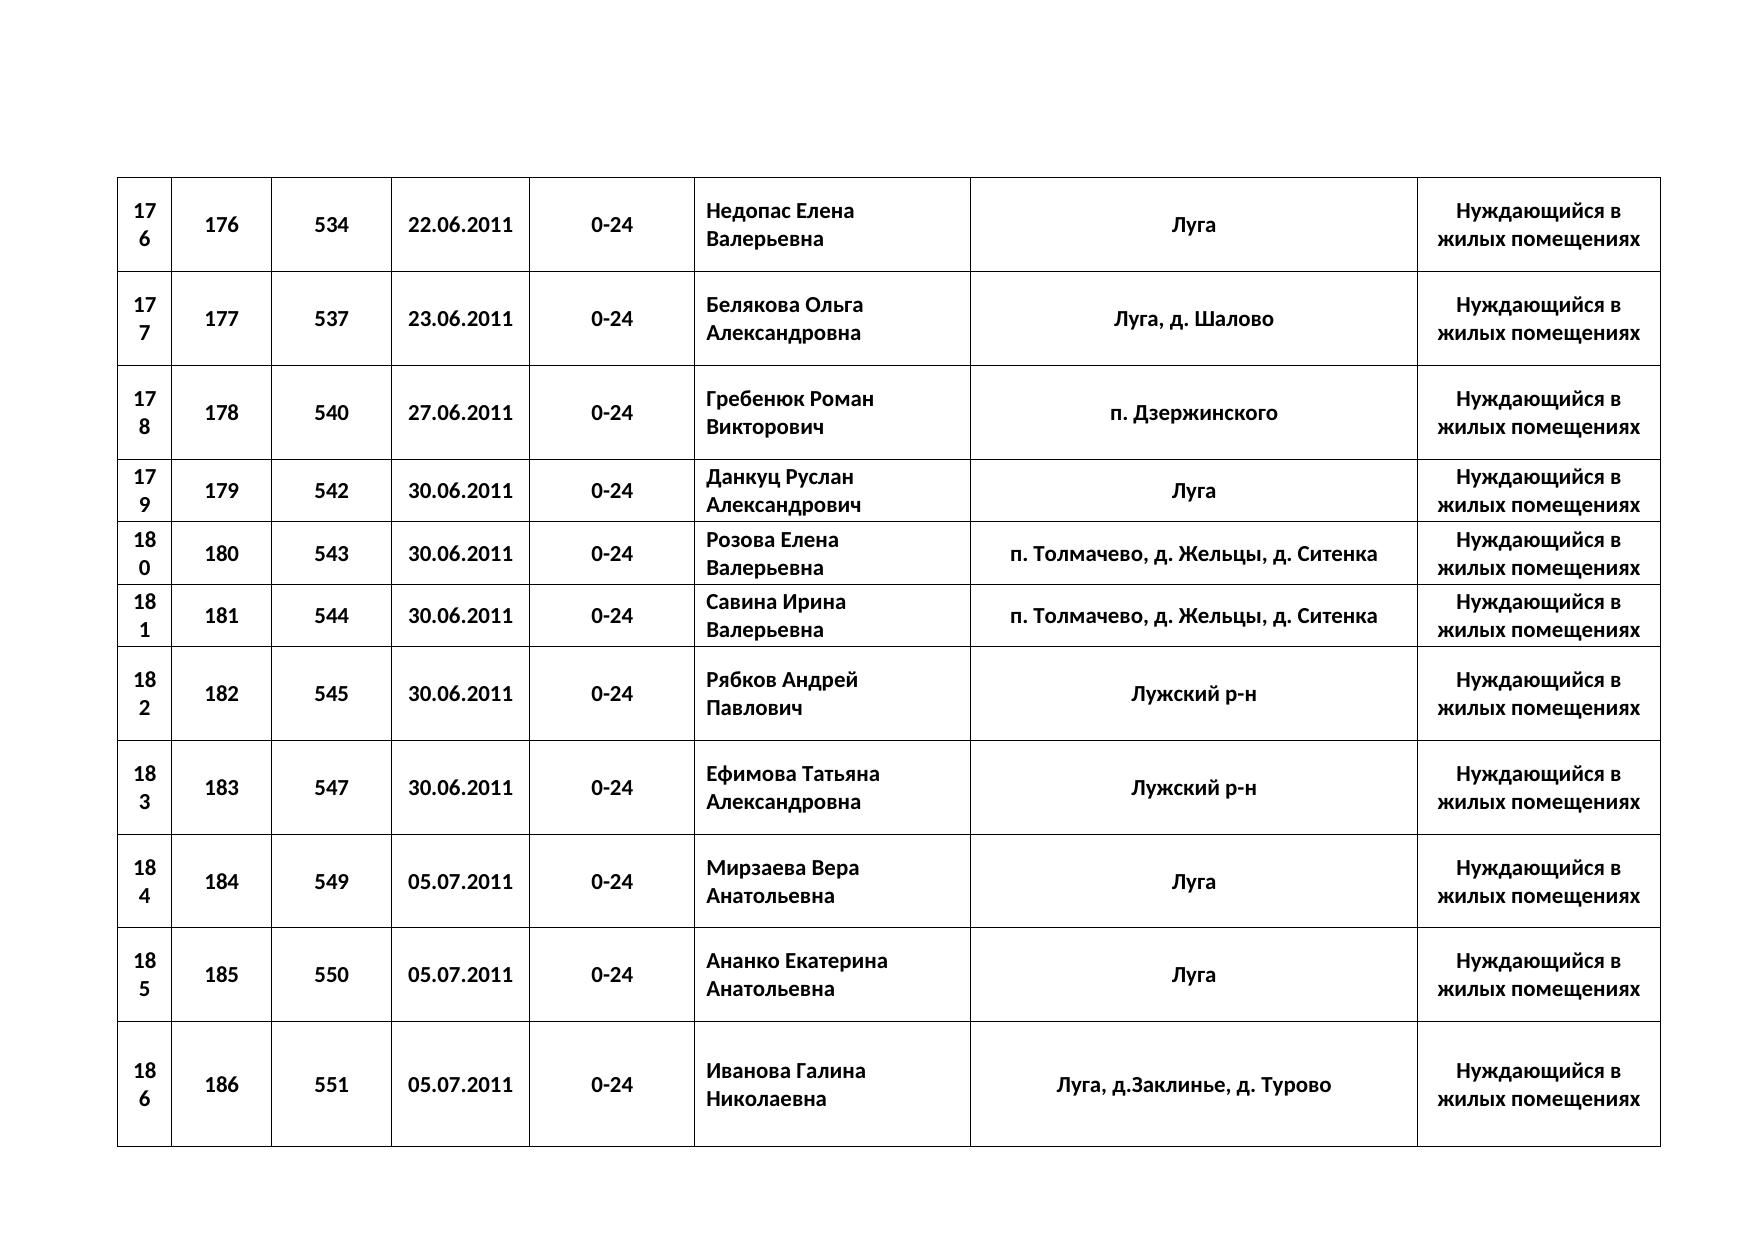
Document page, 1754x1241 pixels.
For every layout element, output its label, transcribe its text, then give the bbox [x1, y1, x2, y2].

table_cell 0-24 [530, 366, 694, 458]
table_cell 545 [272, 647, 391, 740]
table_cell Луга [971, 928, 1417, 1021]
table_cell 05.07.2011 [392, 835, 529, 927]
table_cell Луга [971, 460, 1417, 521]
table_cell 182 [172, 647, 271, 740]
table_cell Нуждающийся в жилых помещениях [1418, 366, 1660, 458]
table_cell Мирзаева Вера Анатольевна [695, 835, 970, 927]
table_cell 185 [172, 928, 271, 1021]
table_cell Луга, д.Заклинье, д. Турово [971, 1022, 1417, 1146]
table_cell Ананко Екатерина Анатольевна [695, 928, 970, 1021]
table_cell Нуждающийся в жилых помещениях [1418, 585, 1660, 646]
table_cell 0-24 [530, 835, 694, 927]
table_cell 534 [272, 178, 391, 271]
table_cell 23.06.2011 [392, 272, 529, 365]
table_cell Белякова Ольга Александровна [695, 272, 970, 365]
table_cell 178 [172, 366, 271, 458]
table_cell Лужский р-н [971, 741, 1417, 833]
table_cell 183 [172, 741, 271, 833]
table_cell Недопас Елена Валерьевна [695, 178, 970, 271]
table_cell п. Дзержинского [971, 366, 1417, 458]
table_cell 177 [118, 272, 171, 365]
table_cell Луга [971, 835, 1417, 927]
table_cell 0-24 [530, 522, 694, 583]
table_cell Нуждающийся в жилых помещениях [1418, 647, 1660, 740]
table_cell 184 [172, 835, 271, 927]
table_cell Рябков Андрей Павлович [695, 647, 970, 740]
table_cell 30.06.2011 [392, 522, 529, 583]
table_cell Нуждающийся в жилых помещениях [1418, 522, 1660, 583]
table_cell Ефимова Татьяна Александровна [695, 741, 970, 833]
table_cell 542 [272, 460, 391, 521]
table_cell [1418, 1022, 1660, 1146]
table_cell Гребенюк Роман Викторович [695, 366, 970, 458]
table_cell 543 [272, 522, 391, 583]
table_cell Нуждающийся в жилых помещениях [1418, 928, 1660, 1021]
table_cell 30.06.2011 [392, 741, 529, 833]
table_cell 180 [172, 522, 271, 583]
table_cell 544 [272, 585, 391, 646]
table_cell 22.06.2011 [392, 178, 529, 271]
table_cell 186 [172, 1022, 271, 1146]
table_cell Луга [971, 178, 1417, 271]
table_cell Лужский р-н [971, 647, 1417, 740]
table_cell п. Толмачево, д. Жельцы, д. Ситенка [971, 522, 1417, 583]
table_cell 0-24 [530, 647, 694, 740]
table_cell 0-24 [530, 178, 694, 271]
table_cell 549 [272, 835, 391, 927]
table_cell 0-24 [530, 460, 694, 521]
table_cell 177 [172, 272, 271, 365]
table_cell 27.06.2011 [392, 366, 529, 458]
table_cell Луга, д. Шалово [971, 272, 1417, 365]
table_cell 181 [118, 585, 171, 646]
table_cell Нуждающийся в жилых помещениях [1418, 460, 1660, 521]
table_cell 05.07.2011 [392, 1022, 529, 1146]
table_cell 550 [272, 928, 391, 1021]
table_cell 30.06.2011 [392, 460, 529, 521]
table_cell 179 [172, 460, 271, 521]
table_cell 185 [118, 928, 171, 1021]
table_cell 181 [172, 585, 271, 646]
table_cell п. Толмачево, д. Жельцы, д. Ситенка [971, 585, 1417, 646]
table_cell Иванова Галина Николаевна [695, 1022, 970, 1146]
table_cell 0-24 [530, 272, 694, 365]
table_cell 178 [118, 366, 171, 458]
table_cell 184 [118, 835, 171, 927]
table_cell 30.06.2011 [392, 647, 529, 740]
table_cell 182 [118, 647, 171, 740]
table_cell 180 [118, 522, 171, 583]
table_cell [1418, 178, 1660, 271]
table_cell 183 [118, 741, 171, 833]
table_cell 0-24 [530, 1022, 694, 1146]
table_cell 05.07.2011 [392, 928, 529, 1021]
table_cell 176 [172, 178, 271, 271]
table_cell Данкуц Руслан Александрович [695, 460, 970, 521]
table_cell 537 [272, 272, 391, 365]
table_cell 186 [118, 1022, 171, 1146]
table_cell 179 [118, 460, 171, 521]
table_cell Савина Ирина Валерьевна [695, 585, 970, 646]
table_cell Нуждающийся в жилых помещениях [1418, 741, 1660, 833]
table_cell 547 [272, 741, 391, 833]
table_cell 30.06.2011 [392, 585, 529, 646]
table_cell 551 [272, 1022, 391, 1146]
table_cell 176 [118, 178, 171, 271]
table_cell Нуждающийся в жилых помещениях [1418, 272, 1660, 365]
table_cell Розова Елена Валерьевна [695, 522, 970, 583]
table_cell 0-24 [530, 585, 694, 646]
table_cell 0-24 [530, 741, 694, 833]
table_cell 540 [272, 366, 391, 458]
table_cell Нуждающийся в жилых помещениях [1418, 835, 1660, 927]
table_cell 0-24 [530, 928, 694, 1021]
